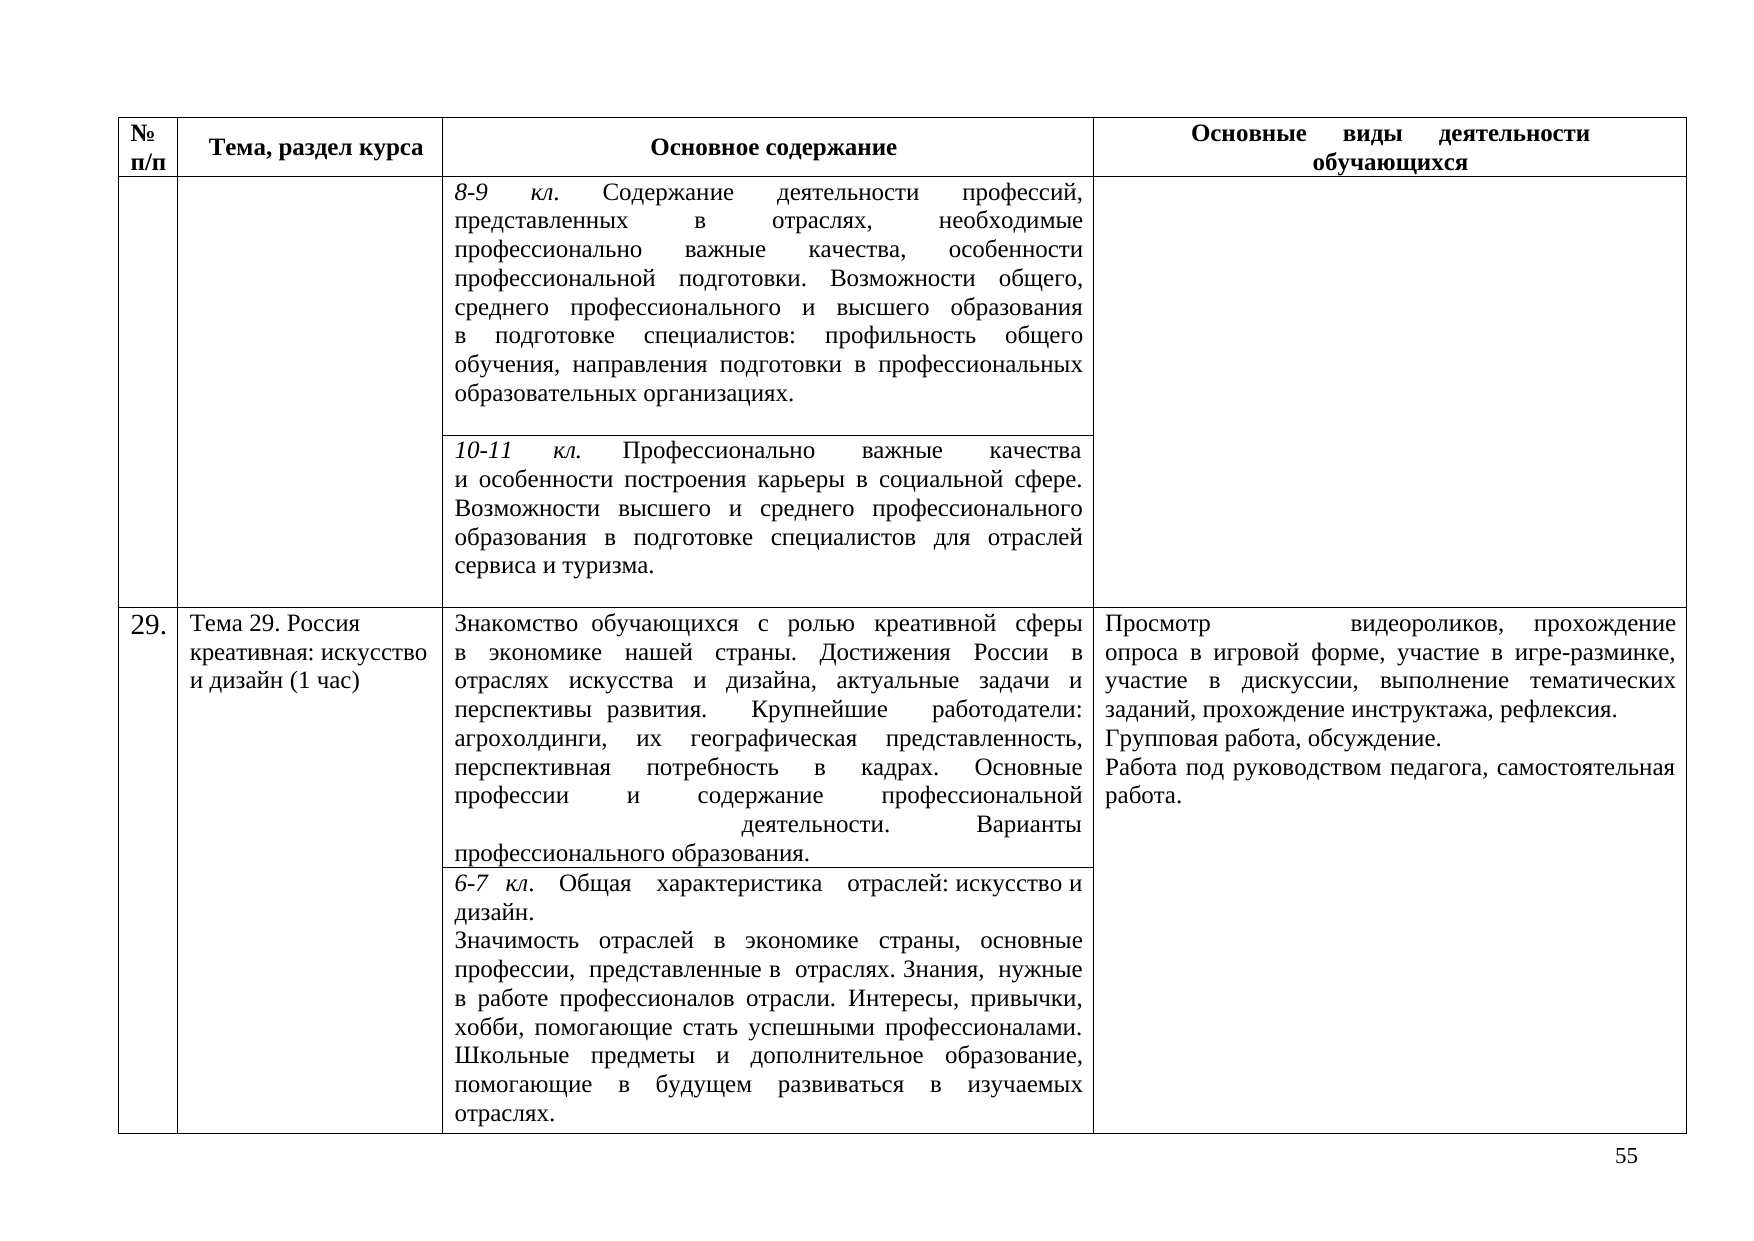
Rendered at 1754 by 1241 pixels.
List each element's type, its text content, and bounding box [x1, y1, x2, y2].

table_header Основное содержание [443, 118, 1093, 176]
table_cell Тема 29. Россия креативная: искусство и дизайн (1 час) [178, 608, 442, 1133]
table_cell [178, 177, 442, 607]
table_cell 10-11 кл. Профессионально важные качества и особенности построения карьеры в социальной сфере. Возможности высшего и среднего профессионального образования в подготовке специалистов для отраслей сервиса и туризма. [443, 436, 1093, 607]
table_cell Знакомство обучающихся с ролью креативной сферы в экономике нашей страны. Достижения России в отраслях искусства и дизайна, актуальные задачи и перспективы развития. Крупнейшие работодатели: агрохолдинги, их географическая представленность, перспективная потребность в кадрах. Основные профессии и содержание профессиональной деятельности. Варианты профессионального образования. [443, 608, 1093, 867]
table_cell [1094, 177, 1686, 607]
table_header Тема, раздел курса [178, 118, 442, 176]
table_cell 29. [119, 608, 177, 1133]
table_header Основные виды деятельности обучающихся [1094, 118, 1686, 176]
table_cell 8-9 кл. Содержание деятельности профессий, представленных в отраслях, необходимые профессионально важные качества, особенности профессиональной подготовки. Возможности общего, среднего профессионального и высшего образования в подготовке специалистов: профильность общего обучения, направления подготовки в профессиональных образовательных организациях. [443, 177, 1093, 434]
table_cell 6-7 кл. Общая характеристика отраслей: искусство и дизайн. Значимость отраслей в экономике страны, основные профессии, представленные в отраслях. Знания, нужные в работе профессионалов отрасли. Интересы, привычки, хобби, помогающие стать успешными профессионалами. Школьные предметы и дополнительное образование, помогающие в будущем развиваться в изучаемых отраслях. [443, 868, 1093, 1133]
table_cell [119, 177, 177, 607]
table_cell Просмотр видеороликов, прохождение опроса в игровой форме, участие в игре-разминке, участие в дискуссии, выполнение тематических заданий, прохождение инструктажа, рефлексия. Групповая работа, обсуждение. Работа под руководством педагога, самостоятельная работа. [1094, 608, 1686, 1133]
table_header № п/п [119, 118, 177, 176]
